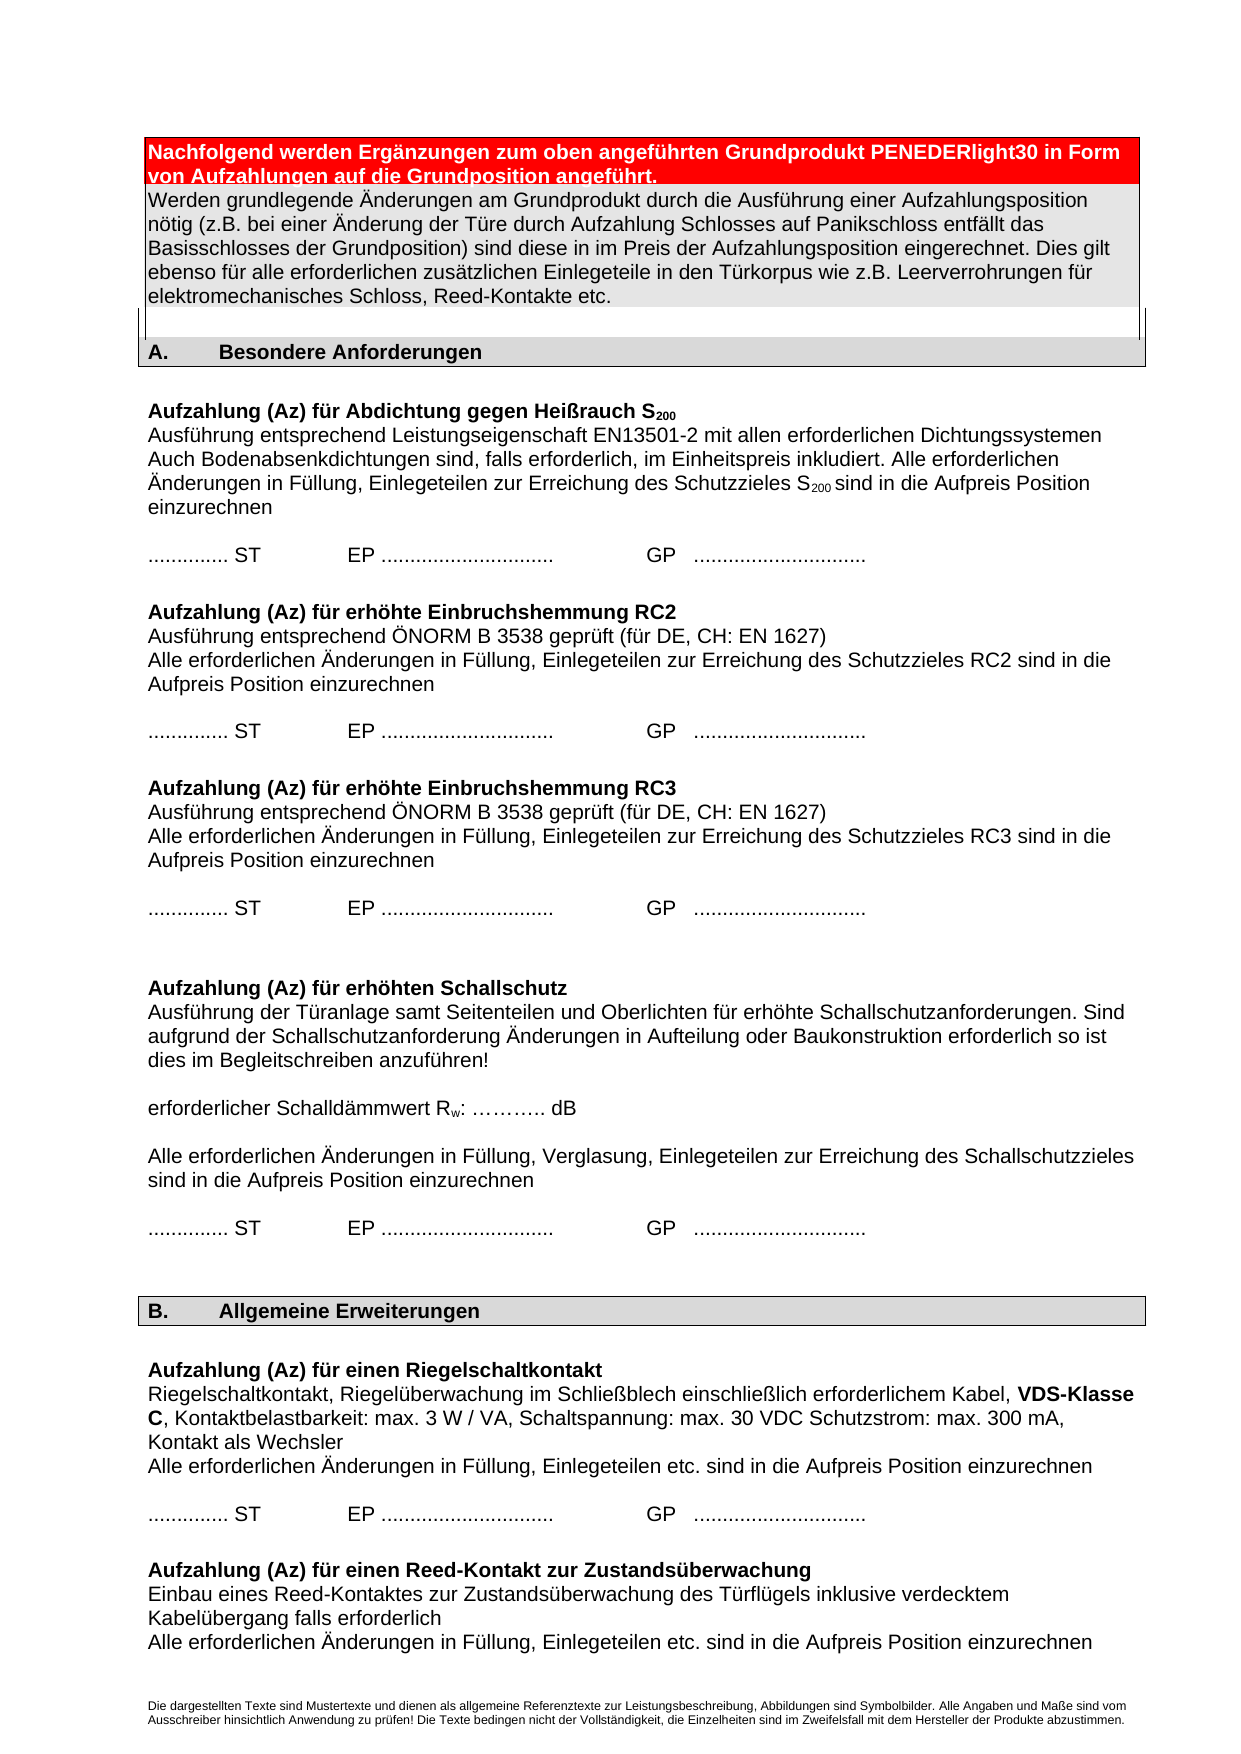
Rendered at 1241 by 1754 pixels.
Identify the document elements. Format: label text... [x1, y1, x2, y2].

subtitle Allgemeine Erweiterungen [139, 1297, 1145, 1325]
text Alle erforderlichen Änderungen in Füllung, Einlegeteilen zur Erreichung des Schutzzieles RC3 sind in die Aufpreis Position einzurechnen [148, 823, 1137, 871]
text Alle erforderlichen Änderungen in Füllung, Verglasung, Einlegeteilen zur Erreichung des Schallschutzzieles sind in die Aufpreis Position einzurechnen [148, 1143, 1137, 1191]
subtitle Aufzahlung (Az) für erhöhten Schallschutz [148, 976, 1137, 1000]
text Alle erforderlichen Änderungen in Füllung, Einlegeteilen etc. sind in die Aufpreis Position einzurechnen [148, 1454, 1137, 1478]
subtitle Aufzahlung (Az) für einen Riegelschaltkontakt [148, 1358, 1137, 1382]
subtitle Aufzahlung (Az) für erhöhte Einbruchshemmung RC3 [148, 776, 1137, 799]
text Alle erforderlichen Änderungen in Füllung, Einlegeteilen etc. sind in die Aufpreis Position einzurechnen [148, 1630, 1137, 1654]
text Werden grundlegende Änderungen am Grundprodukt durch die Ausführung einer Aufzahlungsposition nötig (z.B. bei einer Änderung der Türe durch Aufzahlung Schlosses auf Panikschloss entfällt das Basisschlosses der Grundposition) sind diese in im Preis der Aufzahlungsposition eingerechnet. Dies gilt ebenso für alle erforderlichen zusätzlichen Einlegeteile in den Türkorpus wie z.B. Leerverrohrungen für elektromechanisches Schloss, Reed-Kontakte etc. [146, 184, 1139, 307]
text Nachfolgend werden Ergänzungen zum oben angeführten Grundprodukt PENEDERlight30 in Form von Aufzahlungen auf die Grundposition angeführt. [146, 138, 1139, 184]
text .............. ST EP .............................. GP .............................. [148, 1502, 1137, 1526]
text Ausführung der Türanlage samt Seitenteilen und Oberlichten für erhöhte Schallschutzanforderungen. Sind aufgrund der Schallschutzanforderung Änderungen in Aufteilung oder Baukonstruktion erforderlich so ist dies im Begleitschreiben anzuführen! [148, 1000, 1137, 1072]
subtitle Aufzahlung (Az) für Abdichtung gegen Heißrauch S200 [148, 399, 1137, 423]
text Einbau eines Reed-Kontaktes zur Zustandsüberwachung des Türflügels inklusive verdecktem Kabelübergang falls erforderlich [148, 1582, 1137, 1630]
text erforderlicher Schalldämmwert Rw: ……….. dB [148, 1096, 1137, 1119]
text Alle erforderlichen Änderungen in Füllung, Einlegeteilen zur Erreichung des Schutzzieles RC2 sind in die Aufpreis Position einzurechnen [148, 647, 1137, 695]
text Ausführung entsprechend Leistungseigenschaft EN13501-2 mit allen erforderlichen Dichtungssystemen Auch Bodenabsenkdichtungen sind, falls erforderlich, im Einheitspreis inkludiert. Alle erforderlichen Änderungen in Füllung, Einlegeteilen zur Erreichung des Schutzzieles S200 sind in die Aufpreis Position einzurechnen [148, 423, 1137, 519]
text .............. ST EP .............................. GP .............................. [148, 719, 1137, 743]
text Ausführung entsprechend ÖNORM B 3538 geprüft (für DE, CH: EN 1627) [148, 623, 1137, 647]
subtitle Besondere Anforderungen [139, 337, 1145, 366]
text Ausführung entsprechend ÖNORM B 3538 geprüft (für DE, CH: EN 1627) [148, 799, 1137, 823]
text .............. ST EP .............................. GP .............................. [148, 543, 1137, 567]
text .............. ST EP .............................. GP .............................. [148, 1215, 1137, 1239]
text .............. ST EP .............................. GP .............................. [148, 895, 1137, 919]
subtitle Aufzahlung (Az) für erhöhte Einbruchshemmung RC2 [148, 599, 1137, 623]
text Riegelschaltkontakt, Riegelüberwachung im Schließblech einschließlich erforderlichem Kabel, VDS-Klasse C, Kontaktbelastbarkeit: max. 3 W / VA, Schaltspannung: max. 30 VDC Schutzstrom: max. 300 mA, Kontakt als Wechsler [148, 1382, 1137, 1454]
subtitle Aufzahlung (Az) für einen Reed-Kontakt zur Zustandsüberwachung [148, 1558, 1137, 1582]
